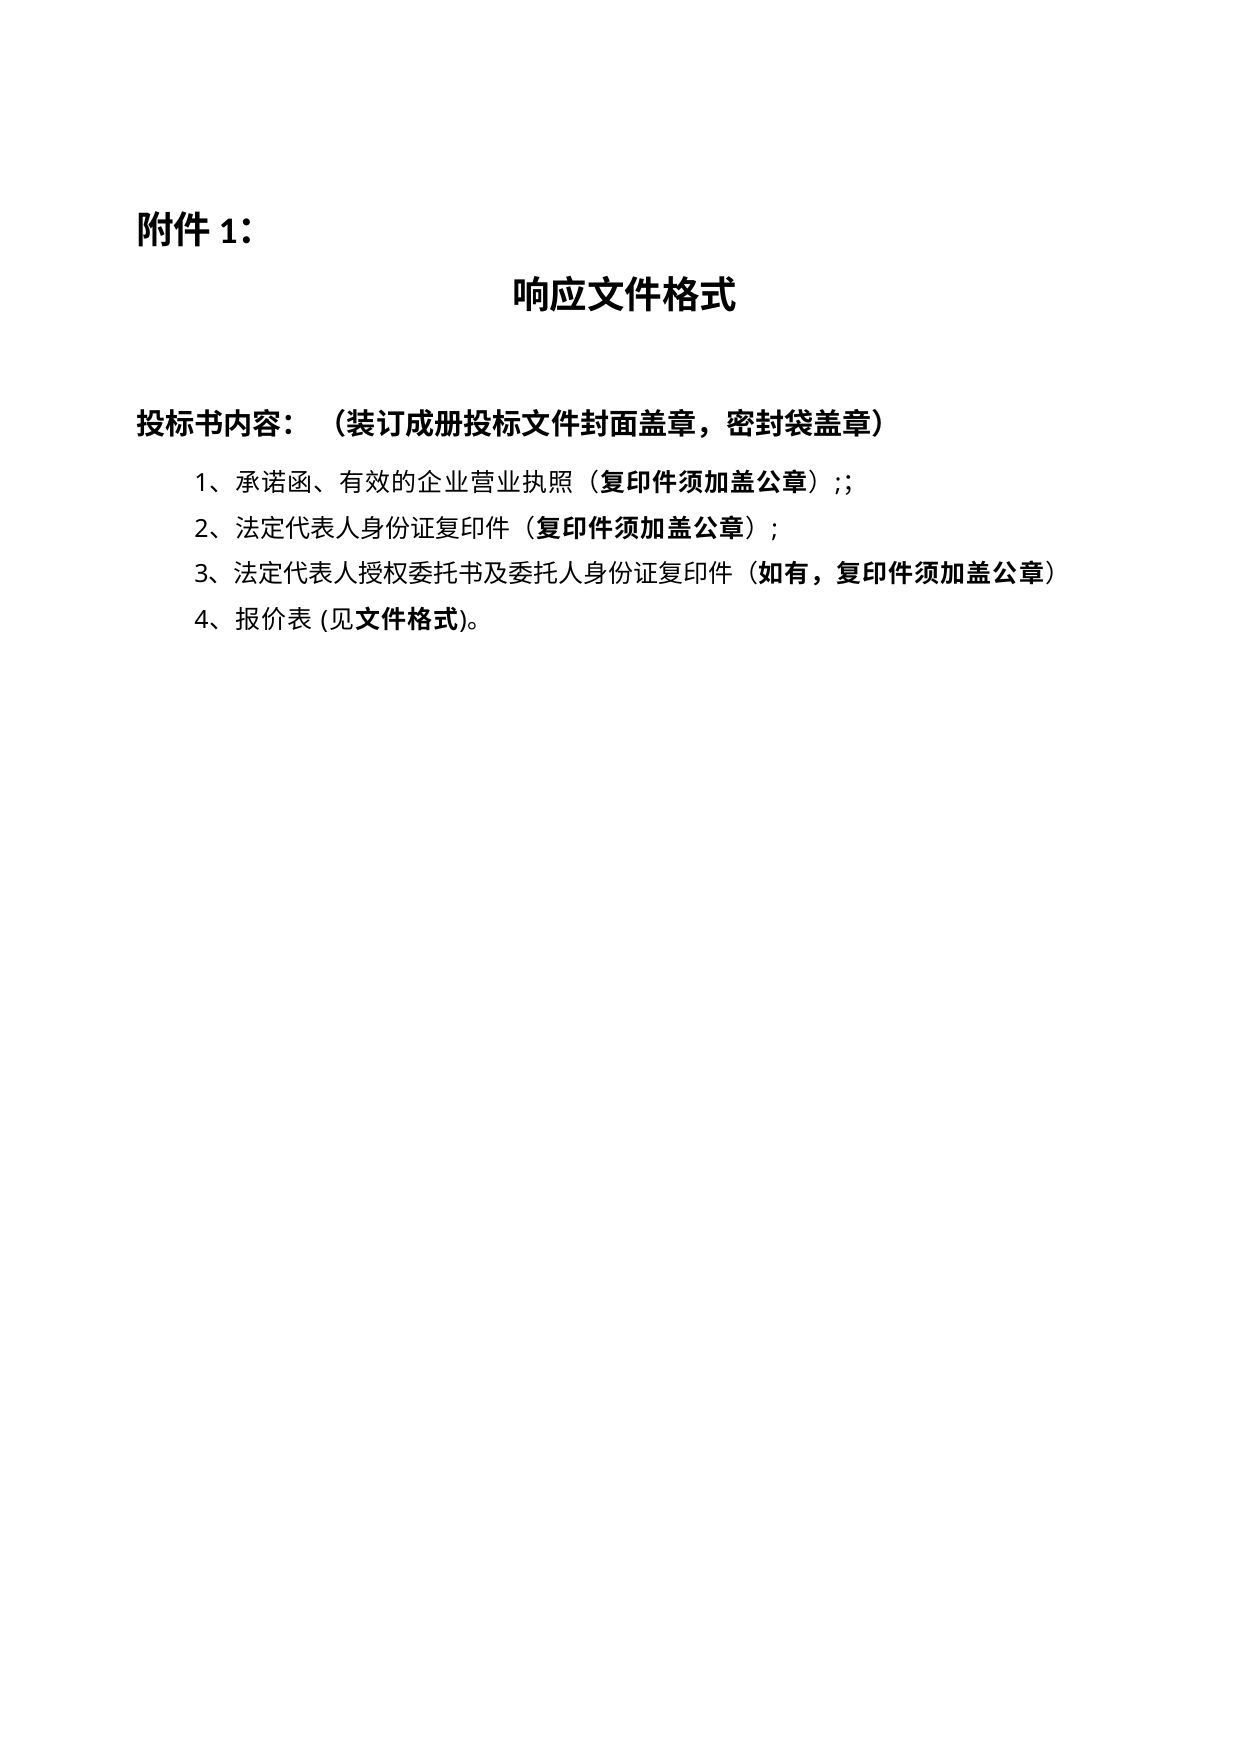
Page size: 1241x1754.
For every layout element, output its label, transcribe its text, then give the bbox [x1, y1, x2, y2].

text 4、报价表 (见文件格式)。 [136, 592, 1104, 638]
text 3、法定代表人授权委托书及委托人身份证复印件（如有，复印件须加盖公章） [136, 546, 1104, 592]
text 响应文件格式 [136, 259, 1104, 324]
text 2、法定代表人身份证复印件（复印件须加盖公章）; [136, 500, 1104, 546]
text 投标书内容： （装订成册投标文件封面盖章，密封袋盖章） [136, 389, 1104, 454]
text 1、承诺函、有效的企业营业执照（复印件须加盖公章）;； [136, 454, 1104, 500]
text 附件1： [136, 194, 1104, 259]
